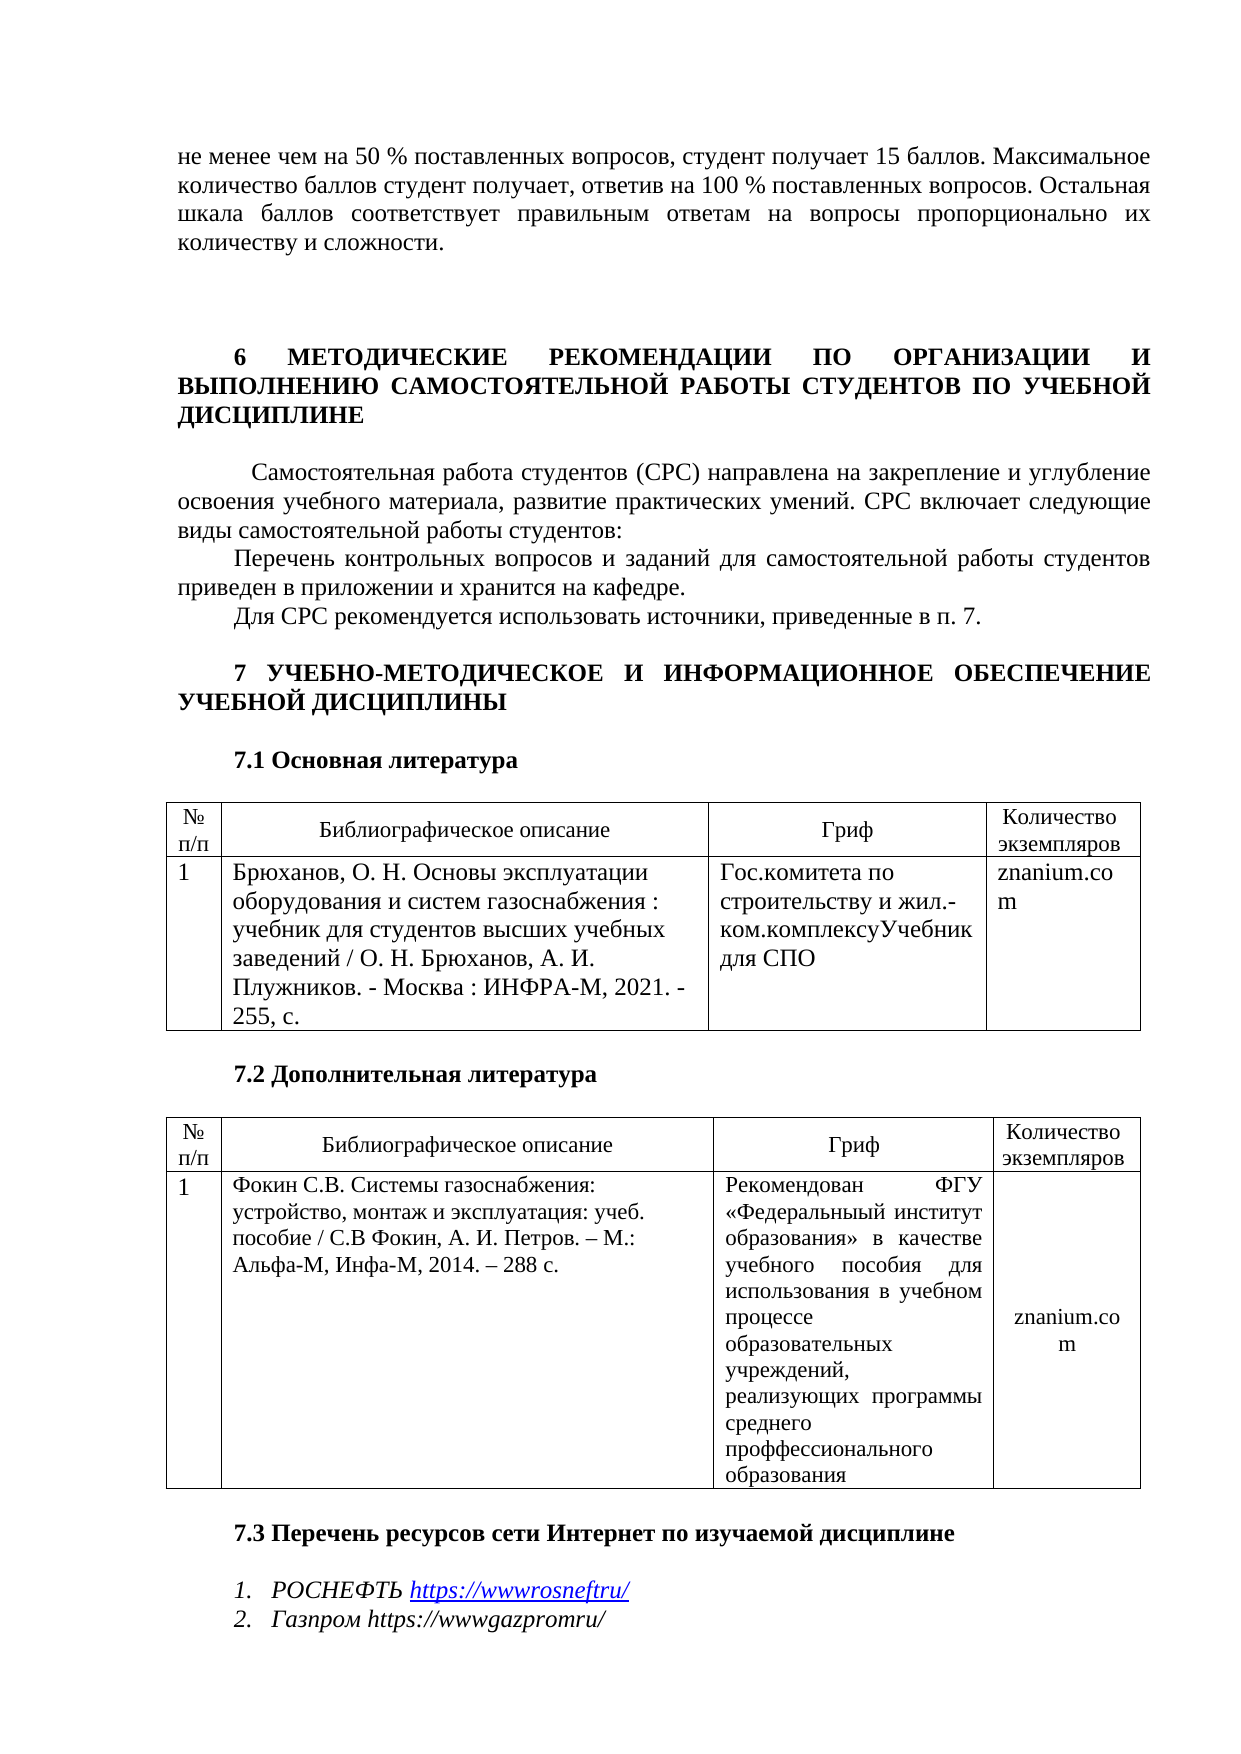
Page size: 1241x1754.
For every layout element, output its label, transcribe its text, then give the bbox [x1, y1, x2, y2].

table_header № п/п [167, 803, 221, 856]
list Газпром https://wwwgazpromru/ [233, 1604, 1152, 1633]
text 7 УЧЕБНО-МЕТОДИЧЕСКОЕ И ИНФОРМАЦИОННОЕ ОБЕСПЕЧЕНИЕ УЧЕБНОЙ ДИСЦИПЛИНЫ [177, 658, 1152, 716]
text Для СРС рекомендуется использовать источники, приведенные в п. 7. [177, 601, 1152, 630]
text 7.3 Перечень ресурсов сети Интернет по изучаемой дисциплине [177, 1518, 1152, 1546]
table_header Гриф [714, 1118, 993, 1171]
list РОСНЕФТЬ https://wwwrosneftru/ [233, 1575, 1152, 1604]
text Перечень контрольных вопросов и заданий для самостоятельной работы студентов приведен в приложении и хранится на кафедре. [177, 543, 1152, 601]
text 6 МЕТОДИЧЕСКИЕ РЕКОМЕНДАЦИИ ПО ОРГАНИЗАЦИИ И ВЫПОЛНЕНИЮ САМОСТОЯТЕЛЬНОЙ РАБОТЫ СТУДЕНТОВ ПО УЧЕБНОЙ ДИСЦИПЛИНЕ [177, 342, 1152, 428]
text 7.1 Основная литература [177, 745, 1152, 773]
table_header Библиографическое описание [222, 1118, 713, 1171]
table_cell Брюханов, О. Н. Основы эксплуатации оборудования и систем газоснабжения : учебник для студентов высших учебных заведений / О. Н. Брюханов, А. И. Плужников. - Москва : ИНФРА-М, 2021. - 255, с. [222, 857, 708, 1029]
table_header Количество экземпляров [994, 1118, 1140, 1171]
text Самостоятельная работа студентов (СРС) направлена на закрепление и углубление освоения учебного материала, развитие практических умений. СРС включает следующие виды самостоятельной работы студентов: [177, 457, 1152, 543]
table_cell Фокин С.В. Системы газоснабжения: устройство, монтаж и эксплуатация: учеб. пособие / С.В Фокин, А. И. Петров. – М.: Альфа-М, Инфа-M, 2014. – 288 с. [222, 1172, 713, 1488]
table_header Библиографическое описание [222, 803, 708, 856]
table_cell znanium.com [994, 1172, 1140, 1488]
table_cell Гос.комитета по строительству и жил.-ком.комплексуУчебник для СПО [709, 857, 986, 1029]
table_cell 1 [167, 857, 221, 1029]
table_cell znanium.com [987, 857, 1140, 1029]
table_header Количество экземпляров [987, 803, 1140, 856]
text 7.2 Дополнительная литература [177, 1059, 1152, 1088]
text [177, 141, 1152, 256]
table_cell 1 [167, 1172, 221, 1488]
table_header № п/п [167, 1118, 221, 1171]
table_header Гриф [709, 803, 986, 856]
table_cell Рекомендован ФГУ «Федеральныый институт образования» в качестве учебного пособия для использования в учебном процессе образовательных учреждений, реализующих программы среднего проффессионального образования [714, 1172, 993, 1488]
